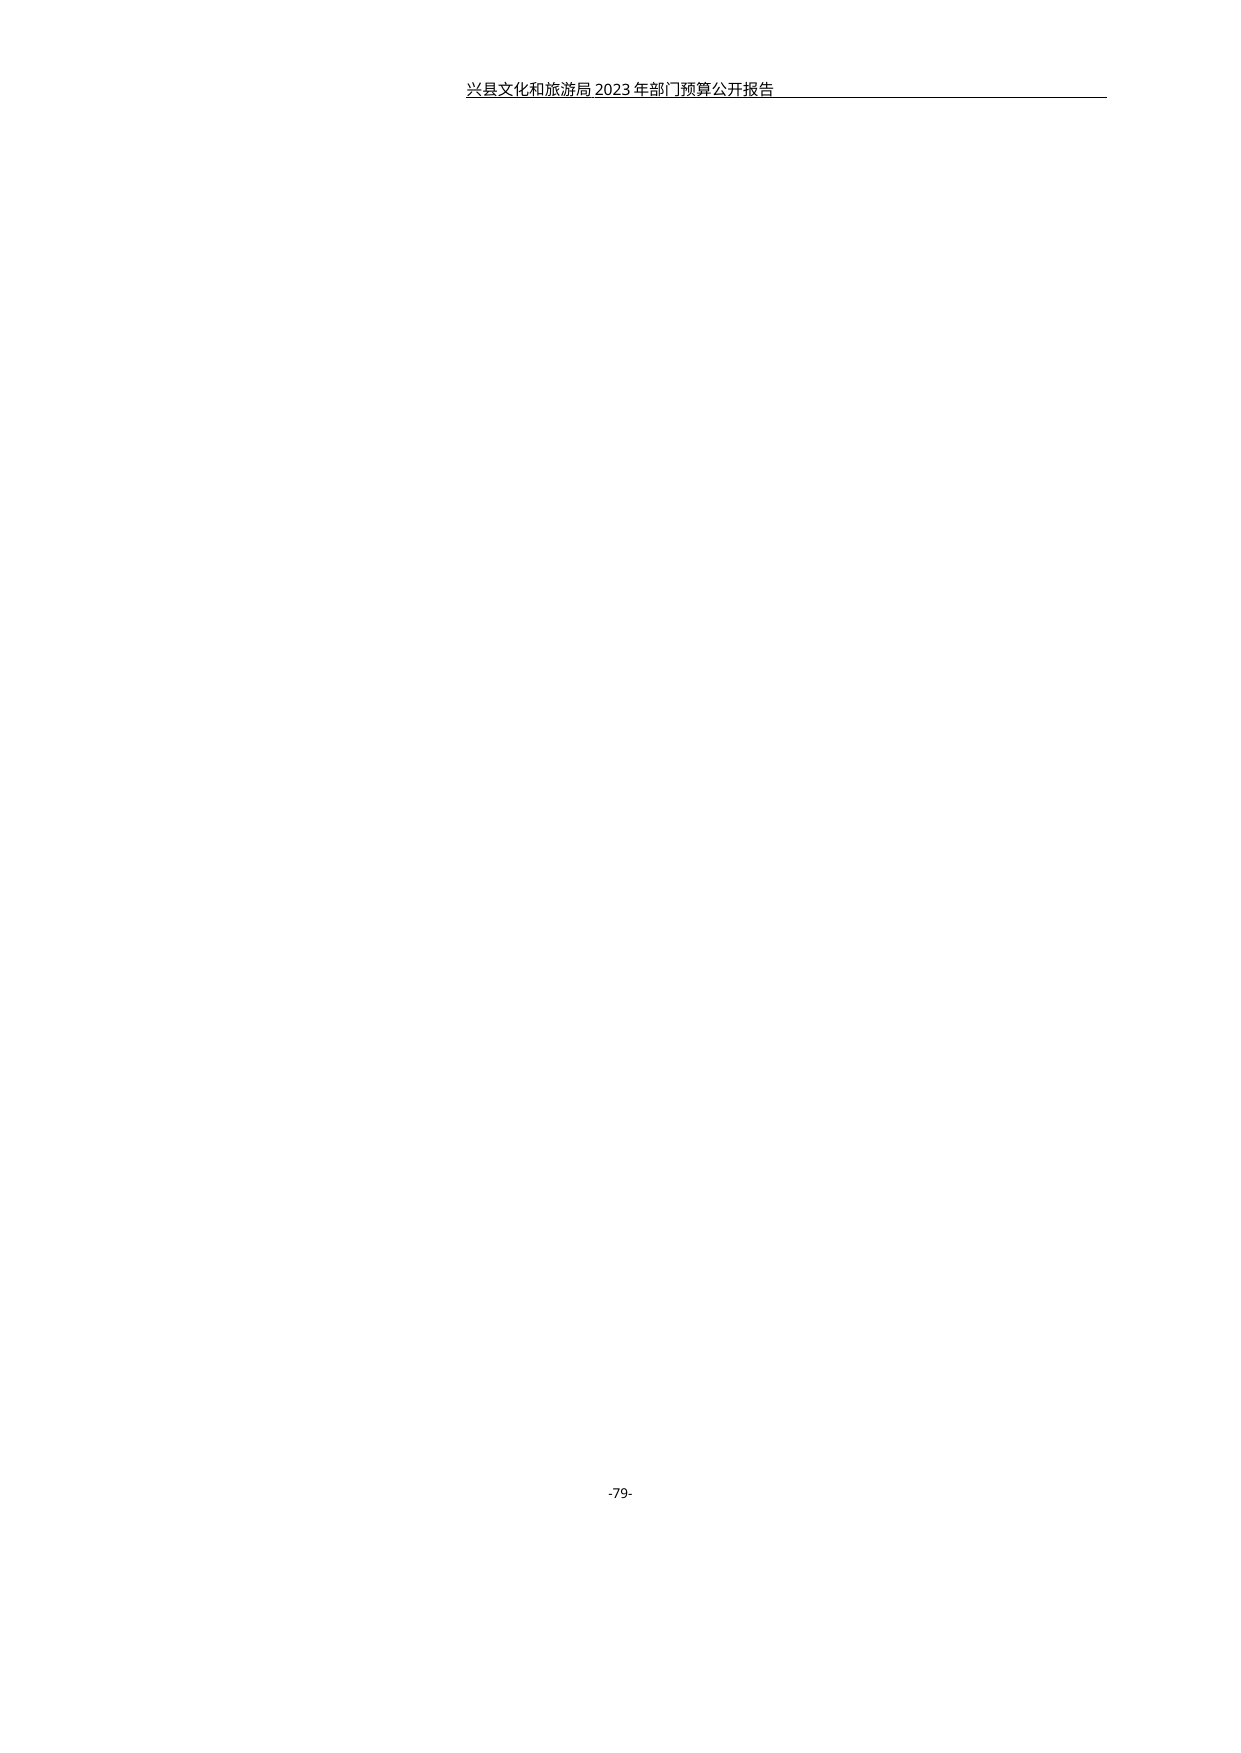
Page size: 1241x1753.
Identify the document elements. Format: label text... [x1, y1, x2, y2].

text -79- [96, 1486, 1144, 1505]
text 兴县文化和旅游局2023年部门预算公开报告 [96, 76, 1144, 103]
